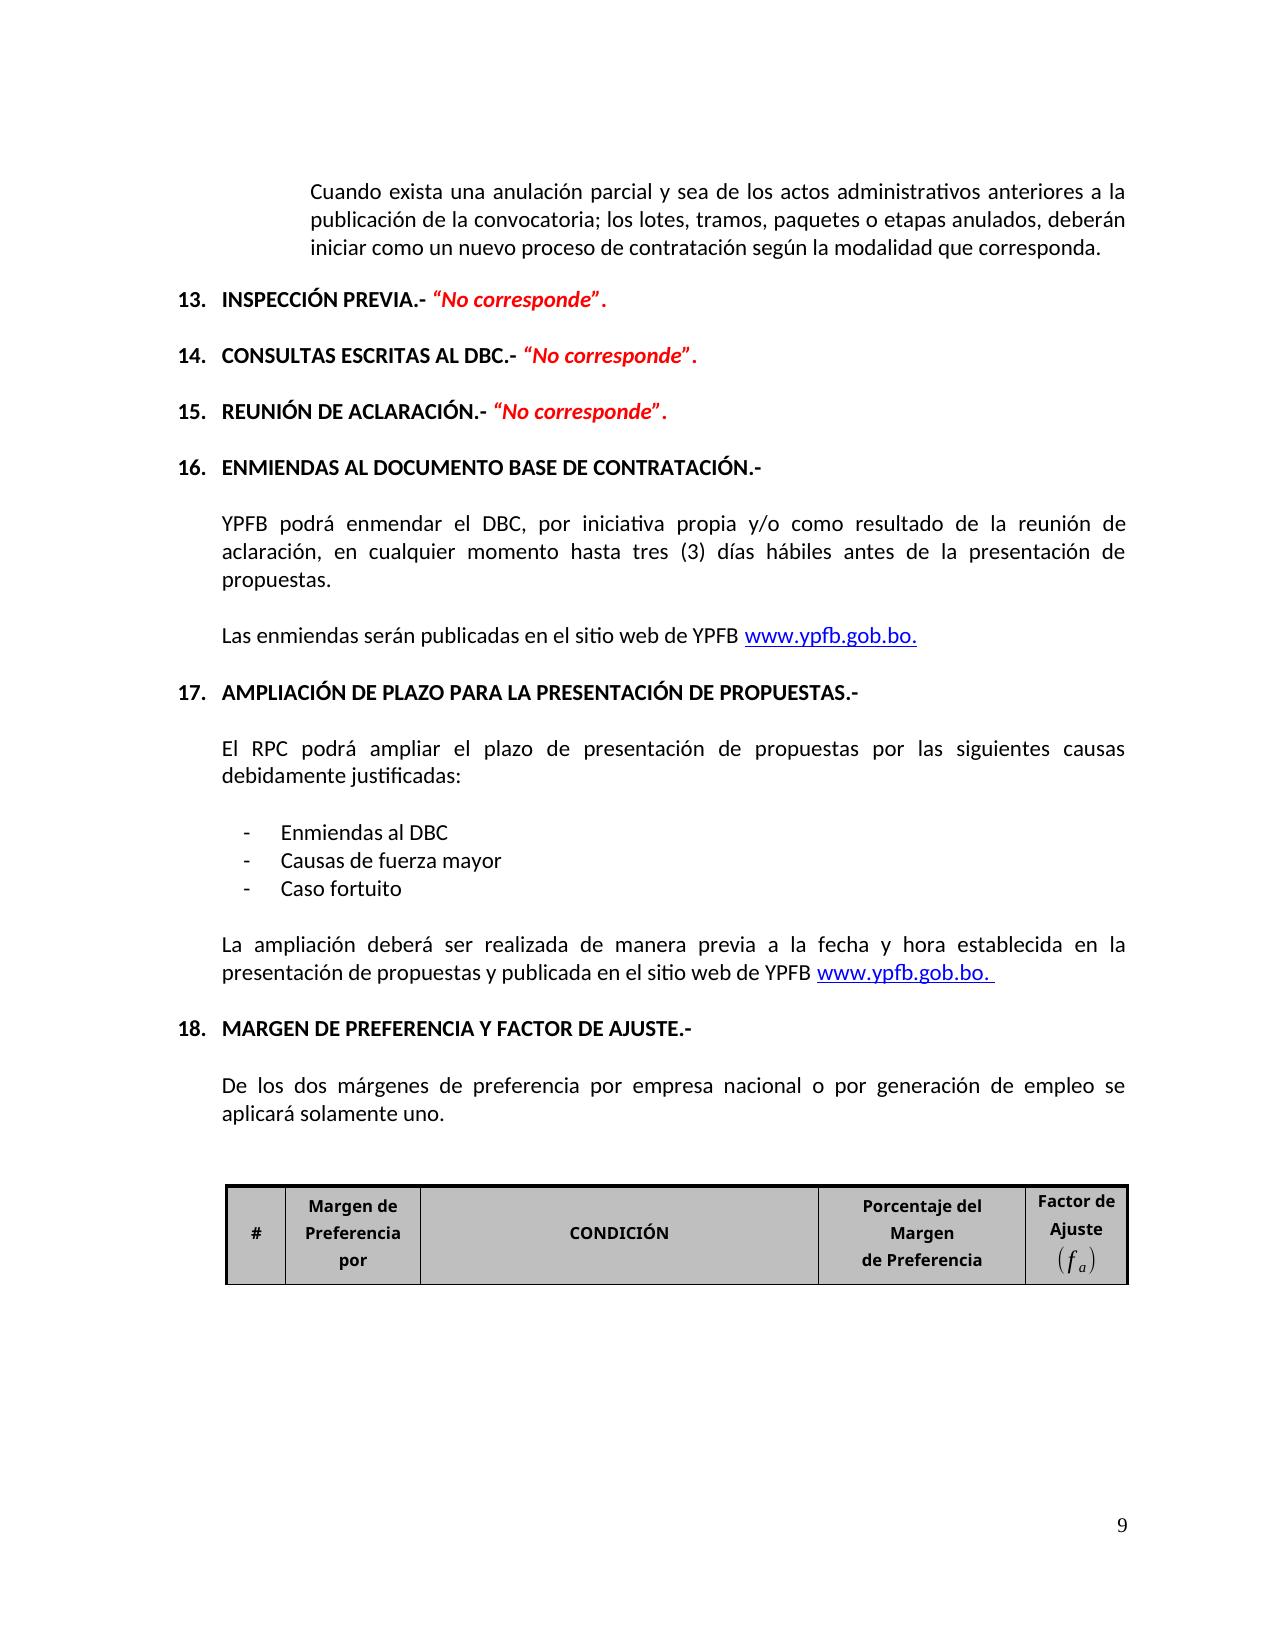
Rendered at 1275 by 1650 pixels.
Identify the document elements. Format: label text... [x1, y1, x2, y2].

text El RPC podrá ampliar el plazo de presentación de propuestas por las siguientes causas debidamente justificadas: [222, 734, 1127, 790]
list Caso fortuito [243, 874, 1127, 902]
list MARGEN DE PREFERENCIA Y FACTOR DE AJUSTE.- [177, 1014, 1127, 1042]
list REUNIÓN DE ACLARACIÓN.- “No corresponde”. [177, 397, 1127, 425]
text YPFB podrá enmendar el DBC, por iniciativa propia y/o como resultado de la reunión de aclaración, en cualquier momento hasta tres (3) días hábiles antes de la presentación de propuestas. [222, 509, 1127, 593]
text La ampliación deberá ser realizada de manera previa a la fecha y hora establecida en la presentación de propuestas y publicada en el sitio web de YPFB www.ypfb.gob.bo. [222, 930, 1127, 986]
table_header CONDICIÓN [421, 1188, 818, 1284]
list INSPECCIÓN PREVIA.- “No corresponde”. [177, 285, 1127, 313]
list AMPLIACIÓN DE PLAZO PARA LA PRESENTACIÓN DE PROPUESTAS.- [177, 678, 1127, 706]
list CONSULTAS ESCRITAS AL DBC.- “No corresponde”. [177, 341, 1127, 369]
table_header # [228, 1188, 285, 1284]
list ENMIENDAS AL DOCUMENTO BASE DE CONTRATACIÓN.- [177, 453, 1127, 481]
list Enmiendas al DBC [243, 818, 1127, 846]
table_header Factor de Ajuste [1026, 1188, 1126, 1284]
list Causas de fuerza mayor [243, 846, 1127, 874]
text Cuando exista una anulación parcial y sea de los actos administrativos anteriores a la publicación de la convocatoria; los lotes, tramos, paquetes o etapas anulados, deberán iniciar como un nuevo proceso de contratación según la modalidad que corresponda. [310, 177, 1127, 261]
list Las enmiendas serán publicadas en el sitio web de YPFB www.ypfb.gob.bo. [222, 622, 1127, 649]
text De los dos márgenes de preferencia por empresa nacional o por generación de empleo se aplicará solamente uno. [222, 1071, 1127, 1127]
table_header Porcentaje del Margen de Preferencia [819, 1188, 1025, 1284]
table_header Margen de Preferencia por [286, 1188, 420, 1284]
